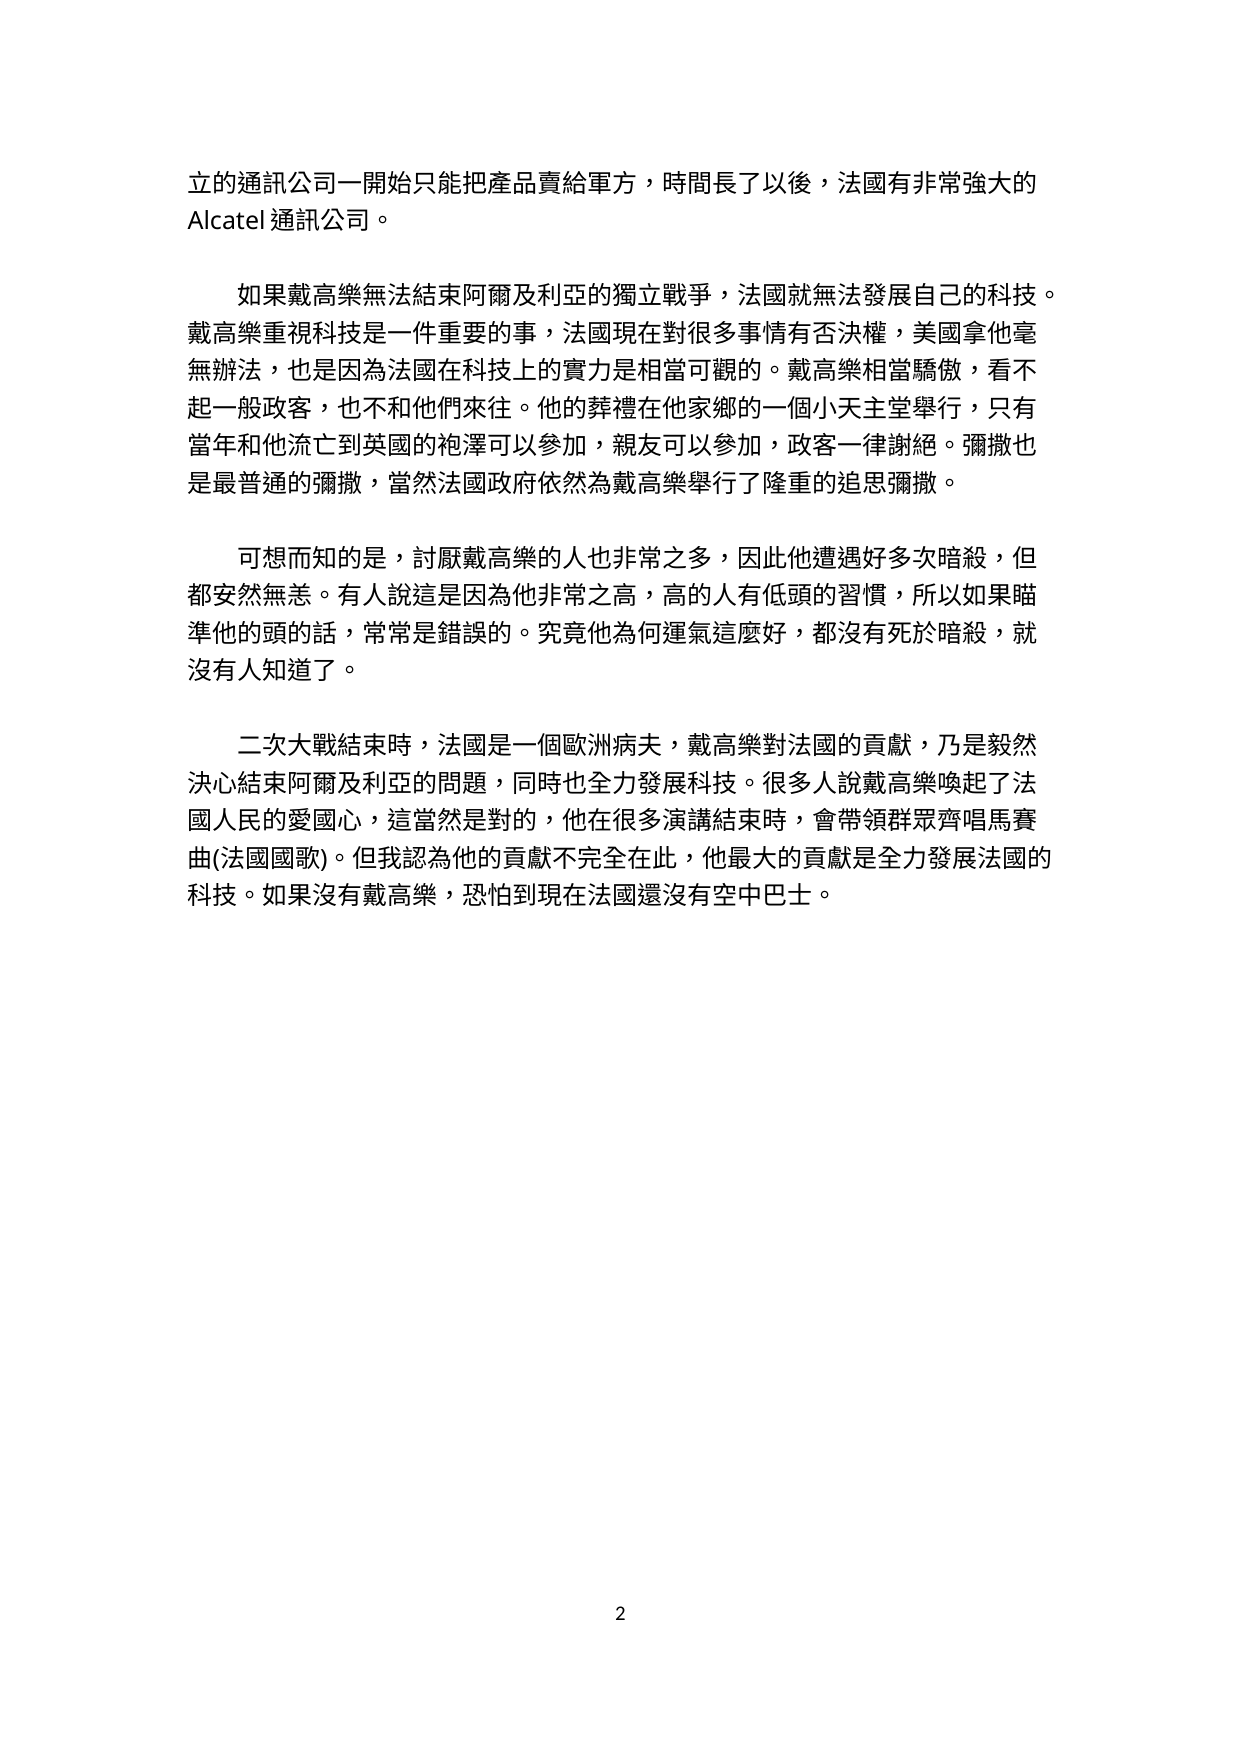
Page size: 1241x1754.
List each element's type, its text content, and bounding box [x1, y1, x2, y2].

text 如果戴高樂無法結束阿爾及利亞的獨立戰爭，法國就無法發展自己的科技。戴高樂重視科技是一件重要的事，法國現在對很多事情有否決權，美國拿他毫無辦法，也是因為法國在科技上的實力是相當可觀的。戴高樂相當驕傲，看不起一般政客，也不和他們來往。他的葬禮在他家鄉的一個小天主堂舉行，只有當年和他流亡到英國的袍澤可以參加，親友可以參加，政客一律謝絕。彌撒也是最普通的彌撒，當然法國政府依然為戴高樂舉行了隆重的追思彌撒。 [187, 275, 1053, 500]
text 二次大戰結束時，法國是一個歐洲病夫，戴高樂對法國的貢獻，乃是毅然決心結束阿爾及利亞的問題，同時也全力發展科技。很多人說戴高樂喚起了法國人民的愛國心，這當然是對的，他在很多演講結束時，會帶領群眾齊唱馬賽曲(法國國歌)。但我認為他的貢獻不完全在此，他最大的貢獻是全力發展法國的科技。如果沒有戴高樂，恐怕到現在法國還沒有空中巴士。 [187, 725, 1053, 912]
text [187, 162, 1053, 237]
text 可想而知的是，討厭戴高樂的人也非常之多，因此他遭遇好多次暗殺，但都安然無恙。有人說這是因為他非常之高，高的人有低頭的習慣，所以如果瞄準他的頭的話，常常是錯誤的。究竟他為何運氣這麼好，都沒有死於暗殺，就沒有人知道了。 [187, 537, 1053, 687]
